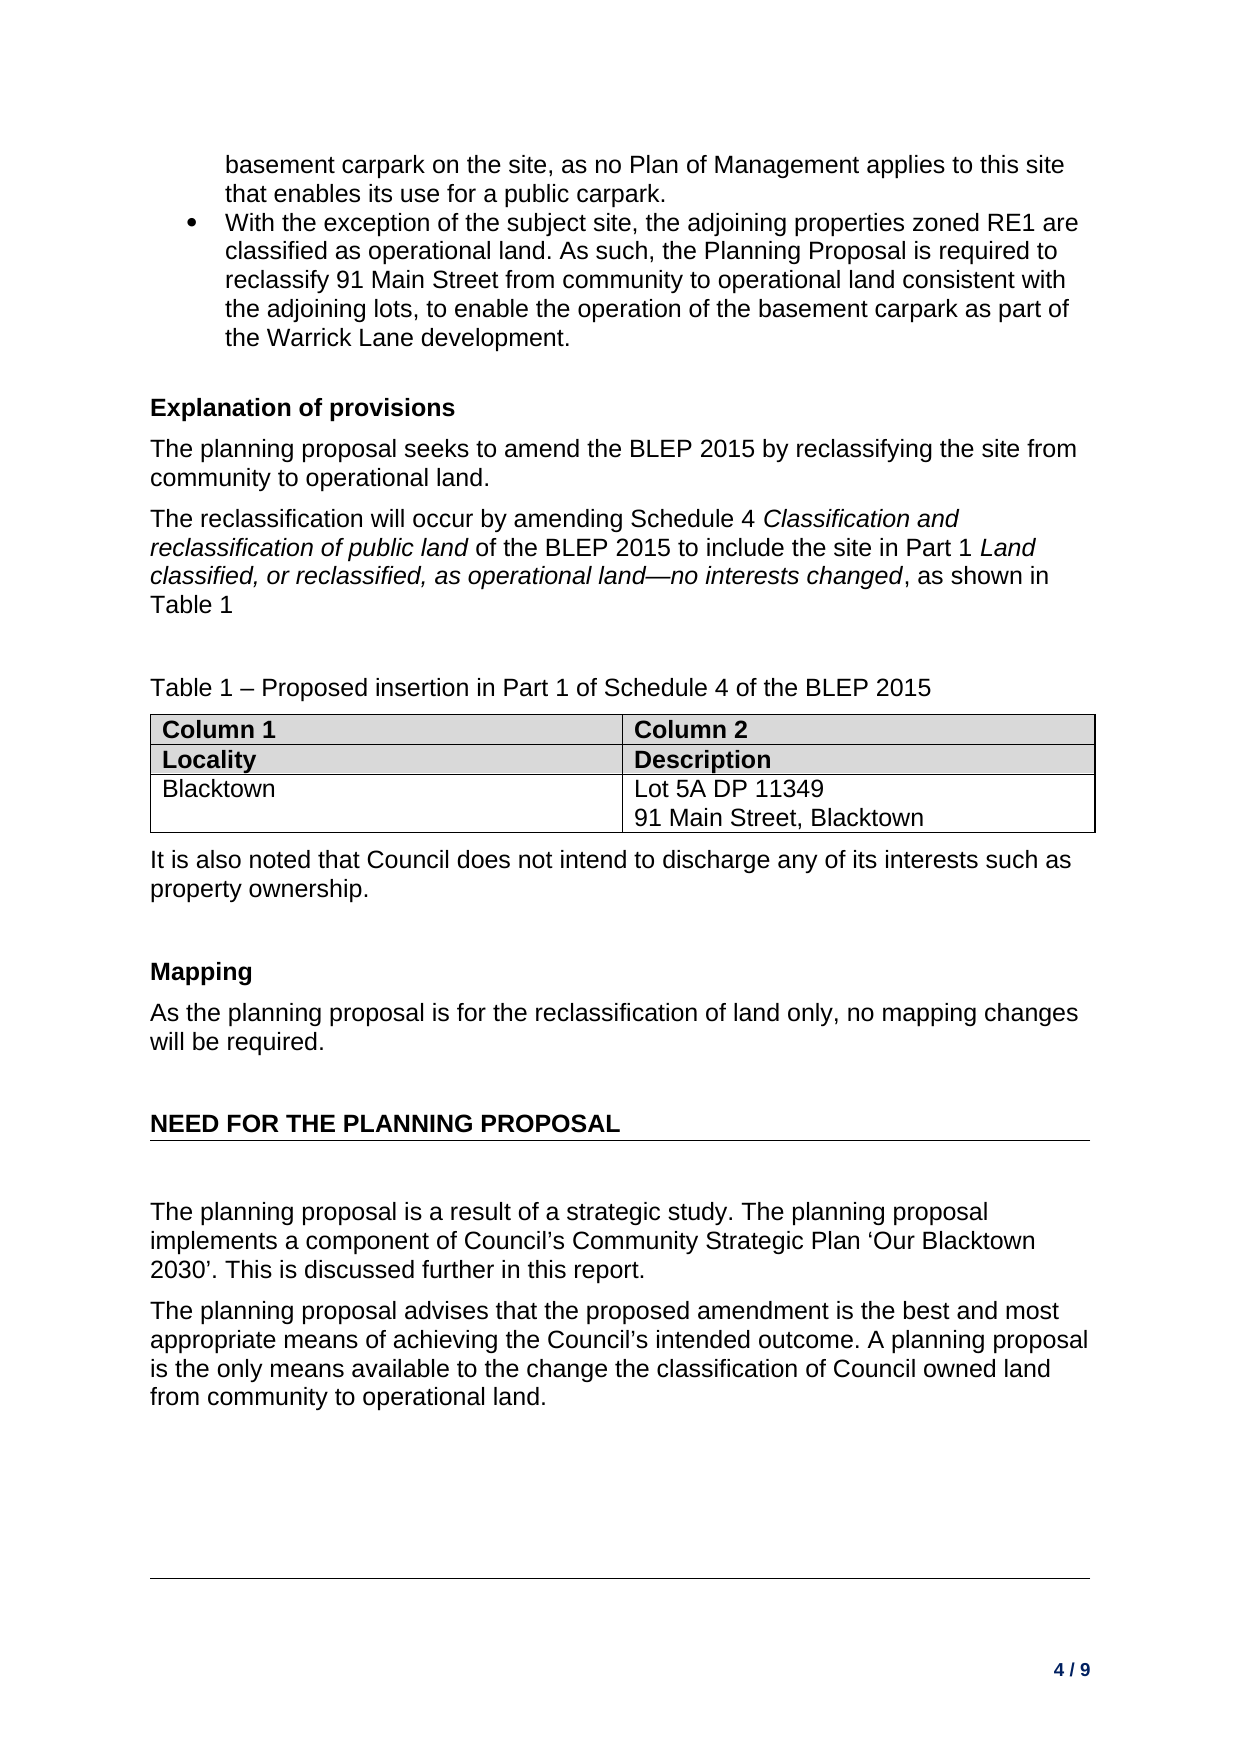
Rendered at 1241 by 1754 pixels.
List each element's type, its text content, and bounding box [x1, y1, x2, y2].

text It is also noted that Council does not intend to discharge any of its interests such as property ownership. [150, 846, 1090, 903]
text Explanation of provisions [150, 393, 1090, 421]
table_cell Description [623, 745, 1094, 773]
table_cell Locality [151, 745, 622, 773]
text Table 1 – Proposed insertion in Part 1 of Schedule 4 of the BLEP 2015 [150, 673, 1090, 701]
text The planning proposal advises that the proposed amendment is the best and most appropriate means of achieving the Council’s intended outcome. A planning proposal is the only means available to the change the classification of Council owned land from community to operational land. [150, 1296, 1090, 1411]
text The reclassification will occur by amending Schedule 4 Classification and reclassification of public land of the BLEP 2015 to include the site in Part 1 Land classified, or reclassified, as operational land—no interests changed, as shown in Table 1 [150, 504, 1090, 619]
text The planning proposal seeks to amend the BLEP 2015 by reclassifying the site from community to operational land. [150, 434, 1090, 491]
table_cell Blacktown [151, 775, 622, 832]
table_header Column 1 [151, 715, 622, 744]
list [187, 150, 1090, 207]
text The planning proposal is a result of a strategic study. The planning proposal implements a component of Council’s Community Strategic Plan ‘Our Blacktown 2030’. This is discussed further in this report. [150, 1197, 1090, 1283]
text NEED FOR THE PLANNING PROPOSAL [150, 1109, 1090, 1140]
text Mapping [150, 957, 1090, 986]
list With the exception of the subject site, the adjoining properties zoned RE1 are classified as operational land. As such, the Planning Proposal is required to reclassify 91 Main Street from community to operational land consistent with the adjoining lots, to enable the operation of the basement carpark as part of the Warrick Lane development. [187, 207, 1090, 351]
table_header Column 2 [623, 715, 1094, 744]
table_cell Lot 5A DP 11349 91 Main Street, Blacktown [623, 775, 1094, 832]
text As the planning proposal is for the reclassification of land only, no mapping changes will be required. [150, 998, 1090, 1056]
